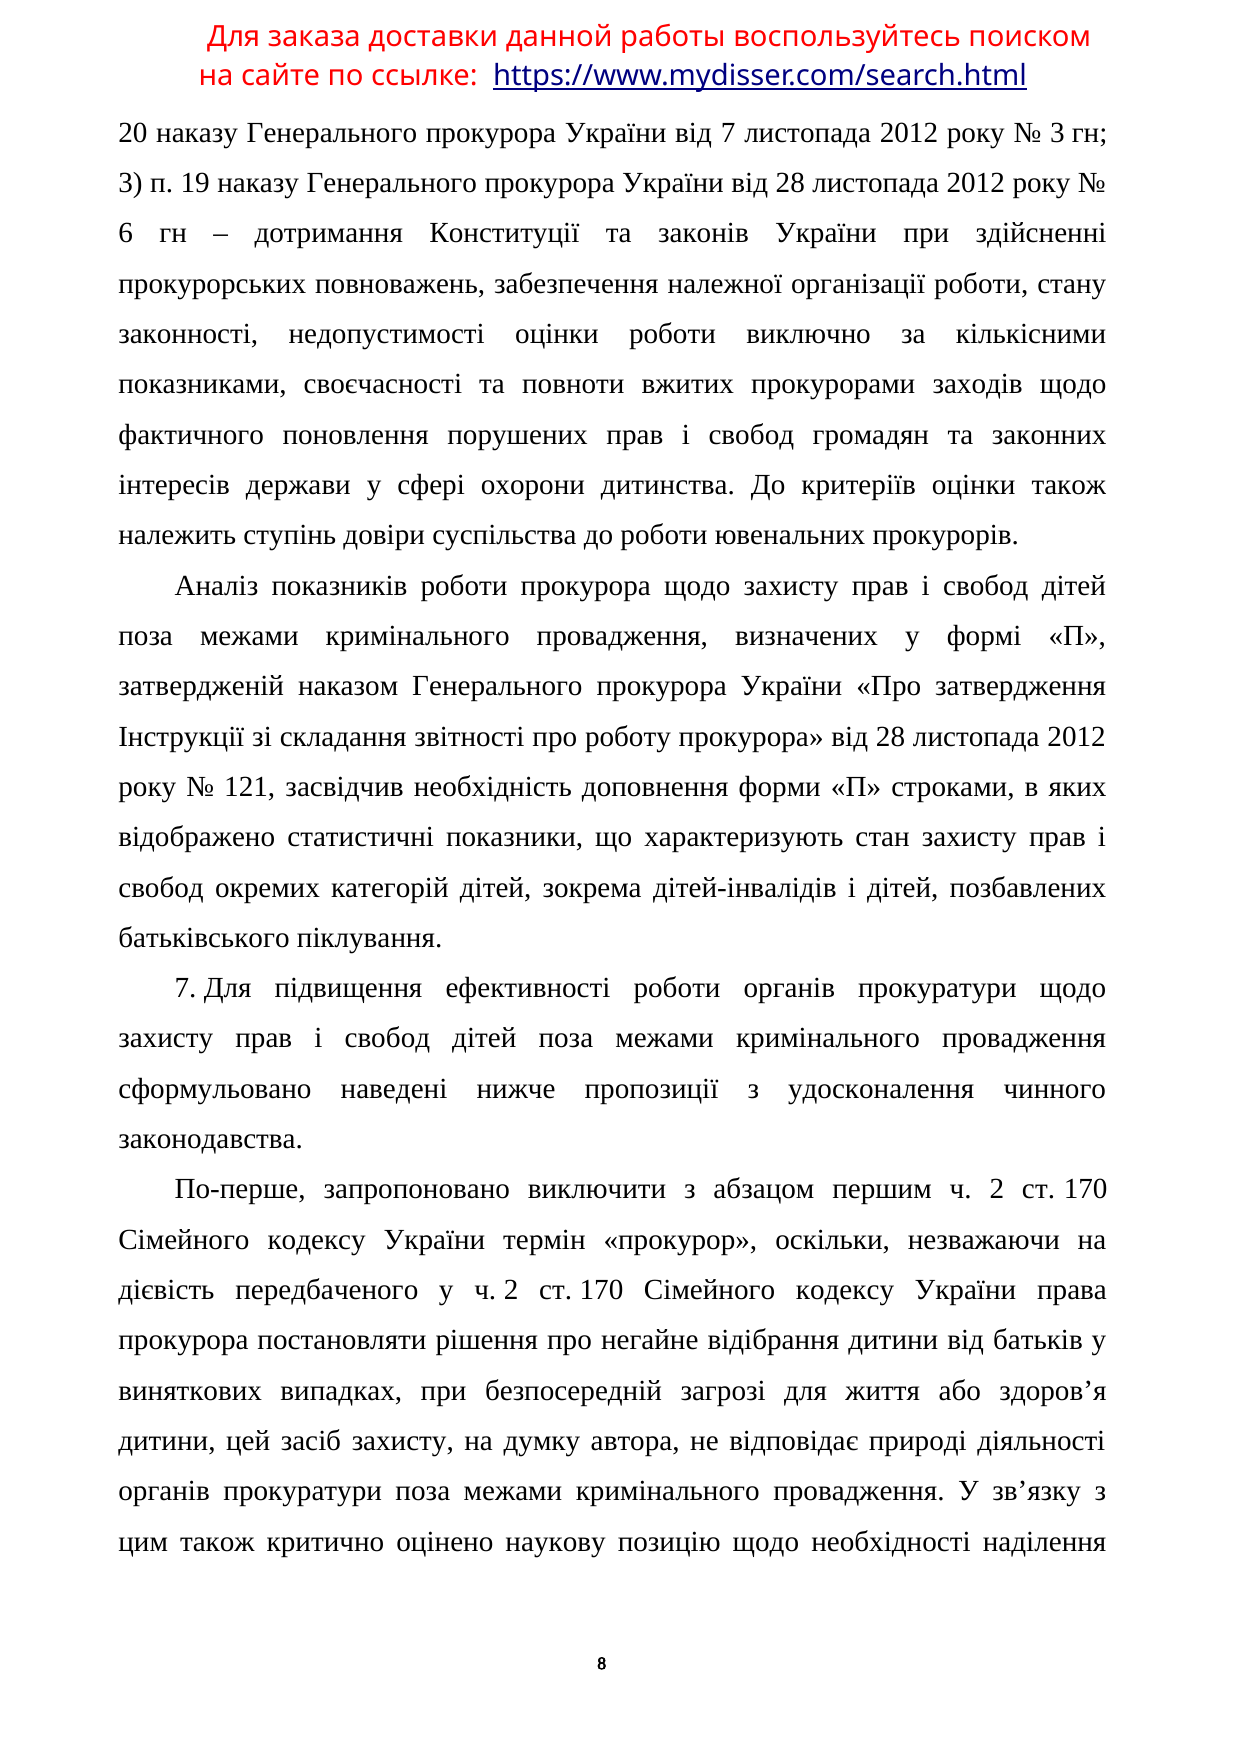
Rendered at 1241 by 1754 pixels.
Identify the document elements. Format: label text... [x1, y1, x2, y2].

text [118, 115, 1107, 551]
text 7. Для підвищення ефективності роботи органів прокуратури щодо захисту прав і свобод дітей поза межами кримінального провадження сформульовано наведені нижче пропозиції з удосконалення чинного законодавства. [118, 970, 1107, 1155]
text Аналіз показників роботи прокурора щодо захисту прав і свобод дітей поза межами кримінального провадження, визначених у формі «П», затвердженій наказом Генерального прокурора України «Про затвердження Інструкції зі складання звітності про роботу прокурора» від 28 листопада 2012 року № 121, засвідчив необхідність доповнення форми «П» строками, в яких відображено статистичні показники, що характеризують стан захисту прав і свобод окремих категорій дітей, зокрема дітей-інвалідів і дітей, позбавлених батьківського піклування. [118, 568, 1107, 953]
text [118, 1172, 1107, 1557]
